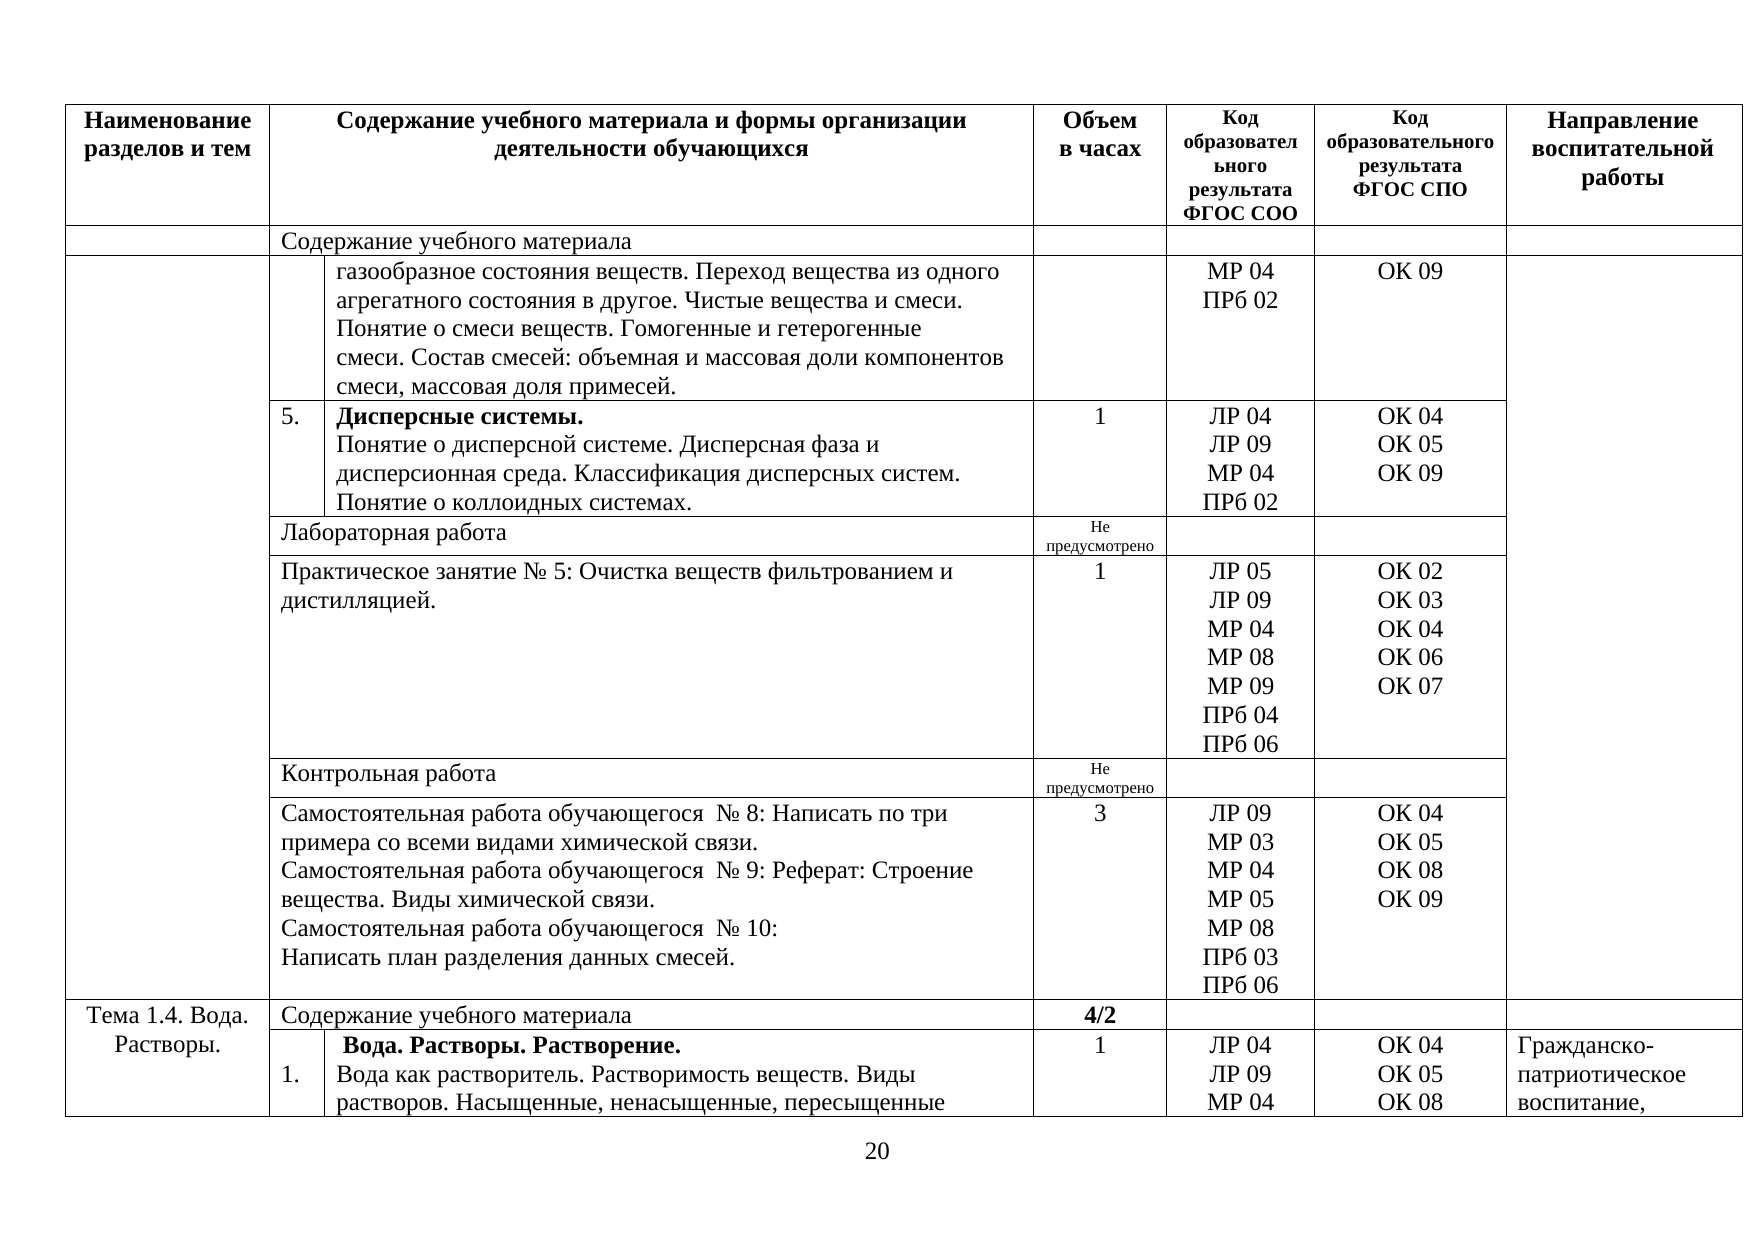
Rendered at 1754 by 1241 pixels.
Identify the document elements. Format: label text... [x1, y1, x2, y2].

table_cell ЛР 04 ЛР 09 МР 04 ПРб 02 [1167, 256, 1314, 400]
table_cell [1507, 226, 1742, 255]
table_cell 4/2 [1034, 1000, 1166, 1029]
table_cell Не предусмотрено [1034, 517, 1166, 555]
table_header Код образовательного результата ФГОС СПО [1315, 105, 1506, 225]
table_cell 1 [1034, 401, 1166, 516]
table_cell 1 [1034, 256, 1166, 400]
table_cell ОК 04 ОК 05 ОК 08 ОК 09 ПК 1.1 [1315, 1030, 1506, 1116]
table_cell [1167, 226, 1314, 255]
table_cell Гражданско-патриотическое воспитание, Профессионально ориентирующее воспитание [1507, 1030, 1742, 1116]
table_cell [1167, 759, 1314, 797]
table_cell 5. [270, 401, 324, 516]
table_cell Контрольная работа [270, 759, 1033, 797]
table_cell [1315, 517, 1506, 555]
table_cell [1315, 759, 1506, 797]
table_cell Не предусмотрено [1034, 759, 1166, 797]
table_cell 3 [1034, 798, 1166, 999]
table_cell 1. [270, 1030, 324, 1116]
table_cell [1034, 226, 1166, 255]
table_cell [1315, 1000, 1506, 1029]
table_cell [1315, 226, 1506, 255]
table_cell ОК 02 ОК 03 ОК 04 ОК 06 ОК 07 [1315, 556, 1506, 757]
table_cell 1 [1034, 1030, 1166, 1116]
table_cell [1167, 517, 1314, 555]
table_header Наименование разделов и тем [66, 105, 269, 225]
table_cell ОК 04 ОК 05 ОК 08 ОК 09 [1315, 798, 1506, 999]
table_header Направление воспитательной работы [1507, 105, 1742, 225]
table_header Содержание учебного материала и формы организации деятельности обучающихся [270, 105, 1033, 225]
table_cell Практическое занятие № 5: Очистка веществ фильтрованием и дистилляцией. [270, 556, 1033, 757]
table_cell ОК 04 ОК 05 ОК 09 [1315, 401, 1506, 516]
table_cell Лабораторная работа [270, 517, 1033, 555]
table_cell ЛР 04 ЛР 09 МР 04 ПРб 02 [1167, 1030, 1314, 1116]
table_cell Самостоятельная работа обучающегося № 8: Написать по три примера со всеми видами химической связи. Самостоятельная работа обучающегося № 9: Реферат: Строение вещества. Виды химической связи. Самостоятельная работа обучающегося № 10: Написать план разделения данных смесей. [270, 798, 1033, 999]
table_header Код образовательного результата ФГОС СОО [1167, 105, 1314, 225]
table_header Объем в часах [1034, 105, 1166, 225]
table_cell 4. [270, 256, 324, 400]
table_cell ЛР 05 ЛР 09 МР 04 МР 08 МР 09 ПРб 04 ПРб 06 [1167, 556, 1314, 757]
table_cell Тема 1.4. Вода. Растворы. [66, 1000, 269, 1116]
table_cell Дисперсные системы. Понятие о дисперсной системе. Дисперсная фаза и дисперсионная среда. Классификация дисперсных систем. Понятие о коллоидных системах. [325, 401, 1033, 516]
table_cell 1 [1034, 556, 1166, 757]
table_cell Содержание учебного материала [270, 226, 1033, 255]
table_cell [1167, 1000, 1314, 1029]
table_cell ОК 04 ОК 05 ОК 09 [1315, 256, 1506, 400]
table_cell Содержание учебного материала [270, 1000, 1033, 1029]
table_cell ЛР 09 МР 03 МР 04 МР 05 МР 08 ПРб 03 ПРб 06 [1167, 798, 1314, 999]
table_cell [1507, 1000, 1742, 1029]
table_cell ЛР 04 ЛР 09 МР 04 ПРб 02 [1167, 401, 1314, 516]
table_cell [66, 226, 269, 255]
